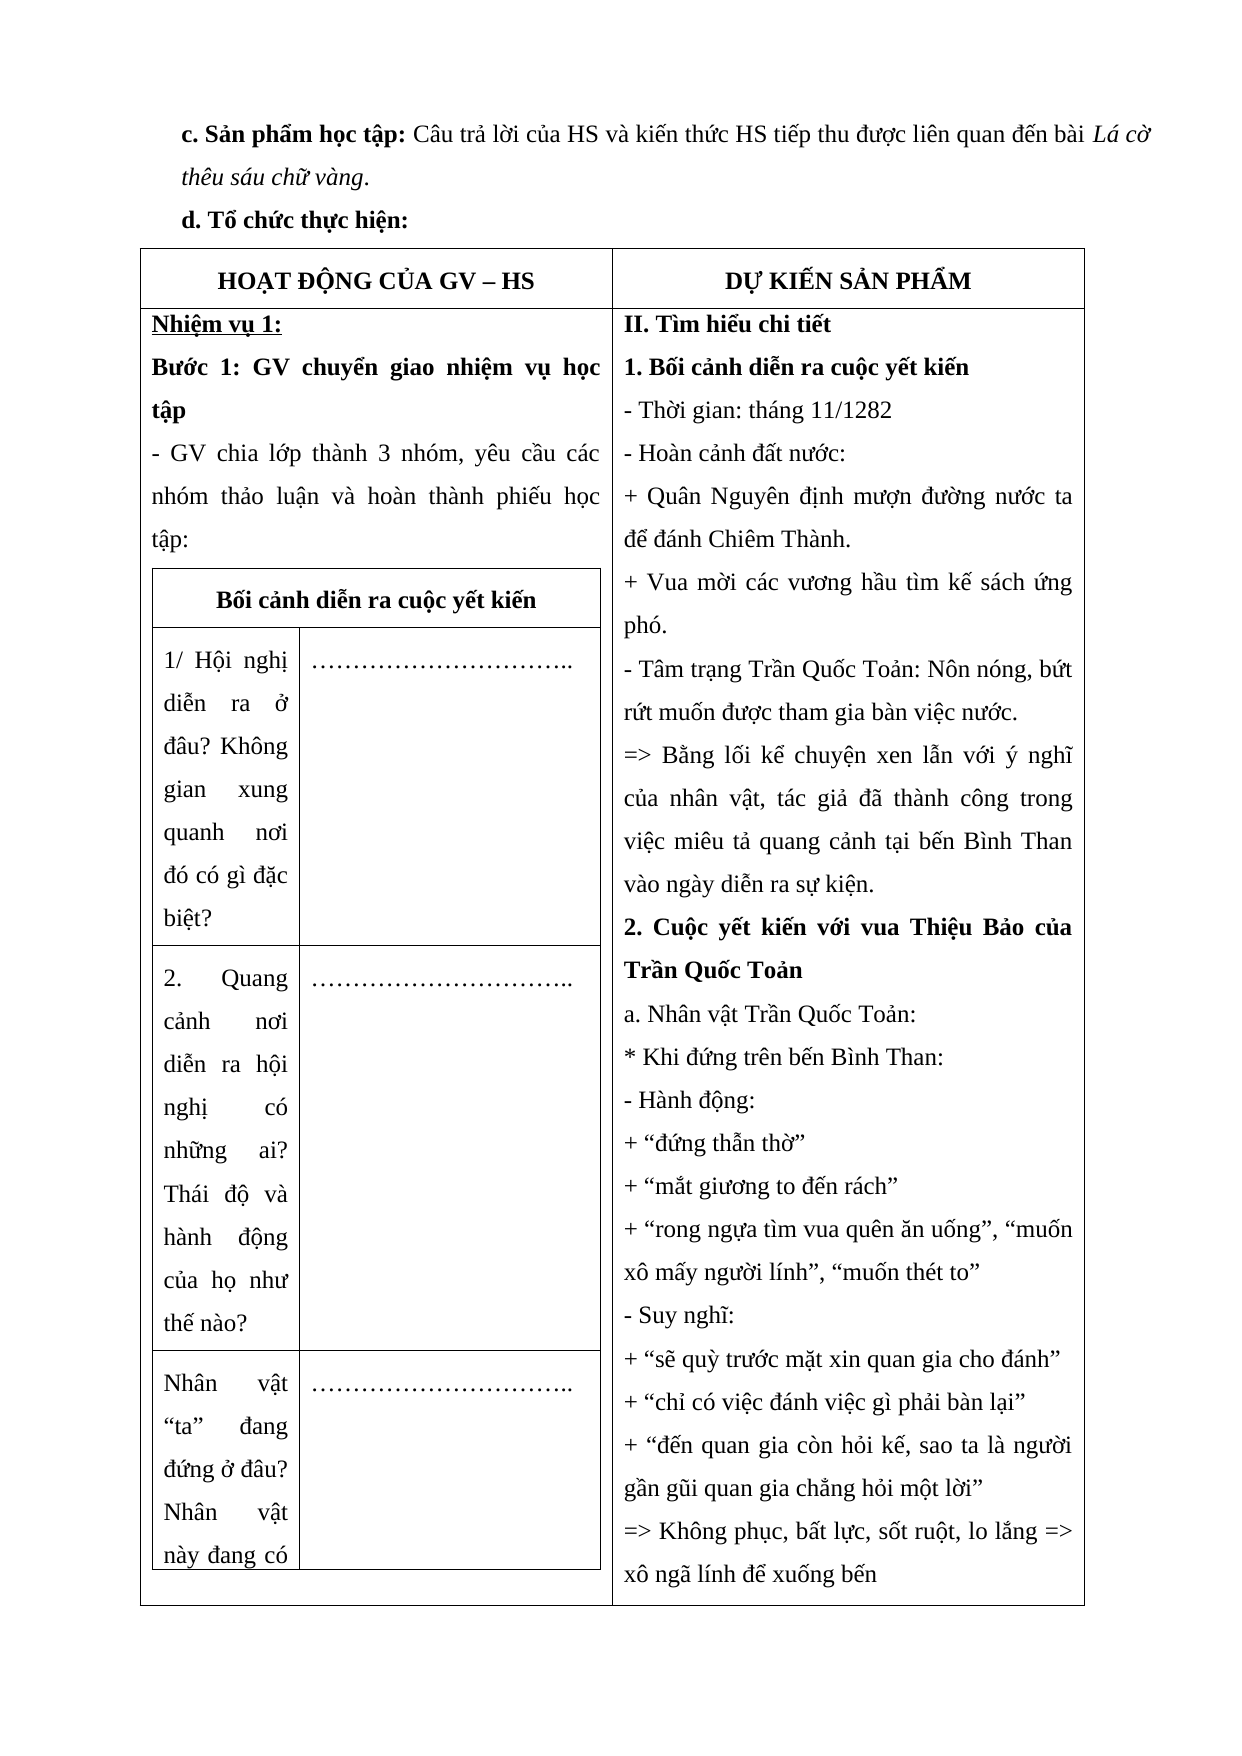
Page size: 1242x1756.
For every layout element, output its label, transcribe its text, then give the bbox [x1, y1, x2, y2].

text c. Sản phẩm học tập: Câu trả lời của HS và kiến thức HS tiếp thu được liên quan đến bài Lá cờ thêu sáu chữ vàng. [181, 119, 1150, 191]
table_header HOẠT ĐỘNG CỦA GV – HS [141, 249, 612, 308]
text d. Tổ chức thực hiện: [181, 205, 1150, 234]
table_header DỰ KIẾN SẢN PHẨM [613, 249, 1084, 308]
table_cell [141, 309, 612, 1605]
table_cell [613, 309, 1084, 1605]
